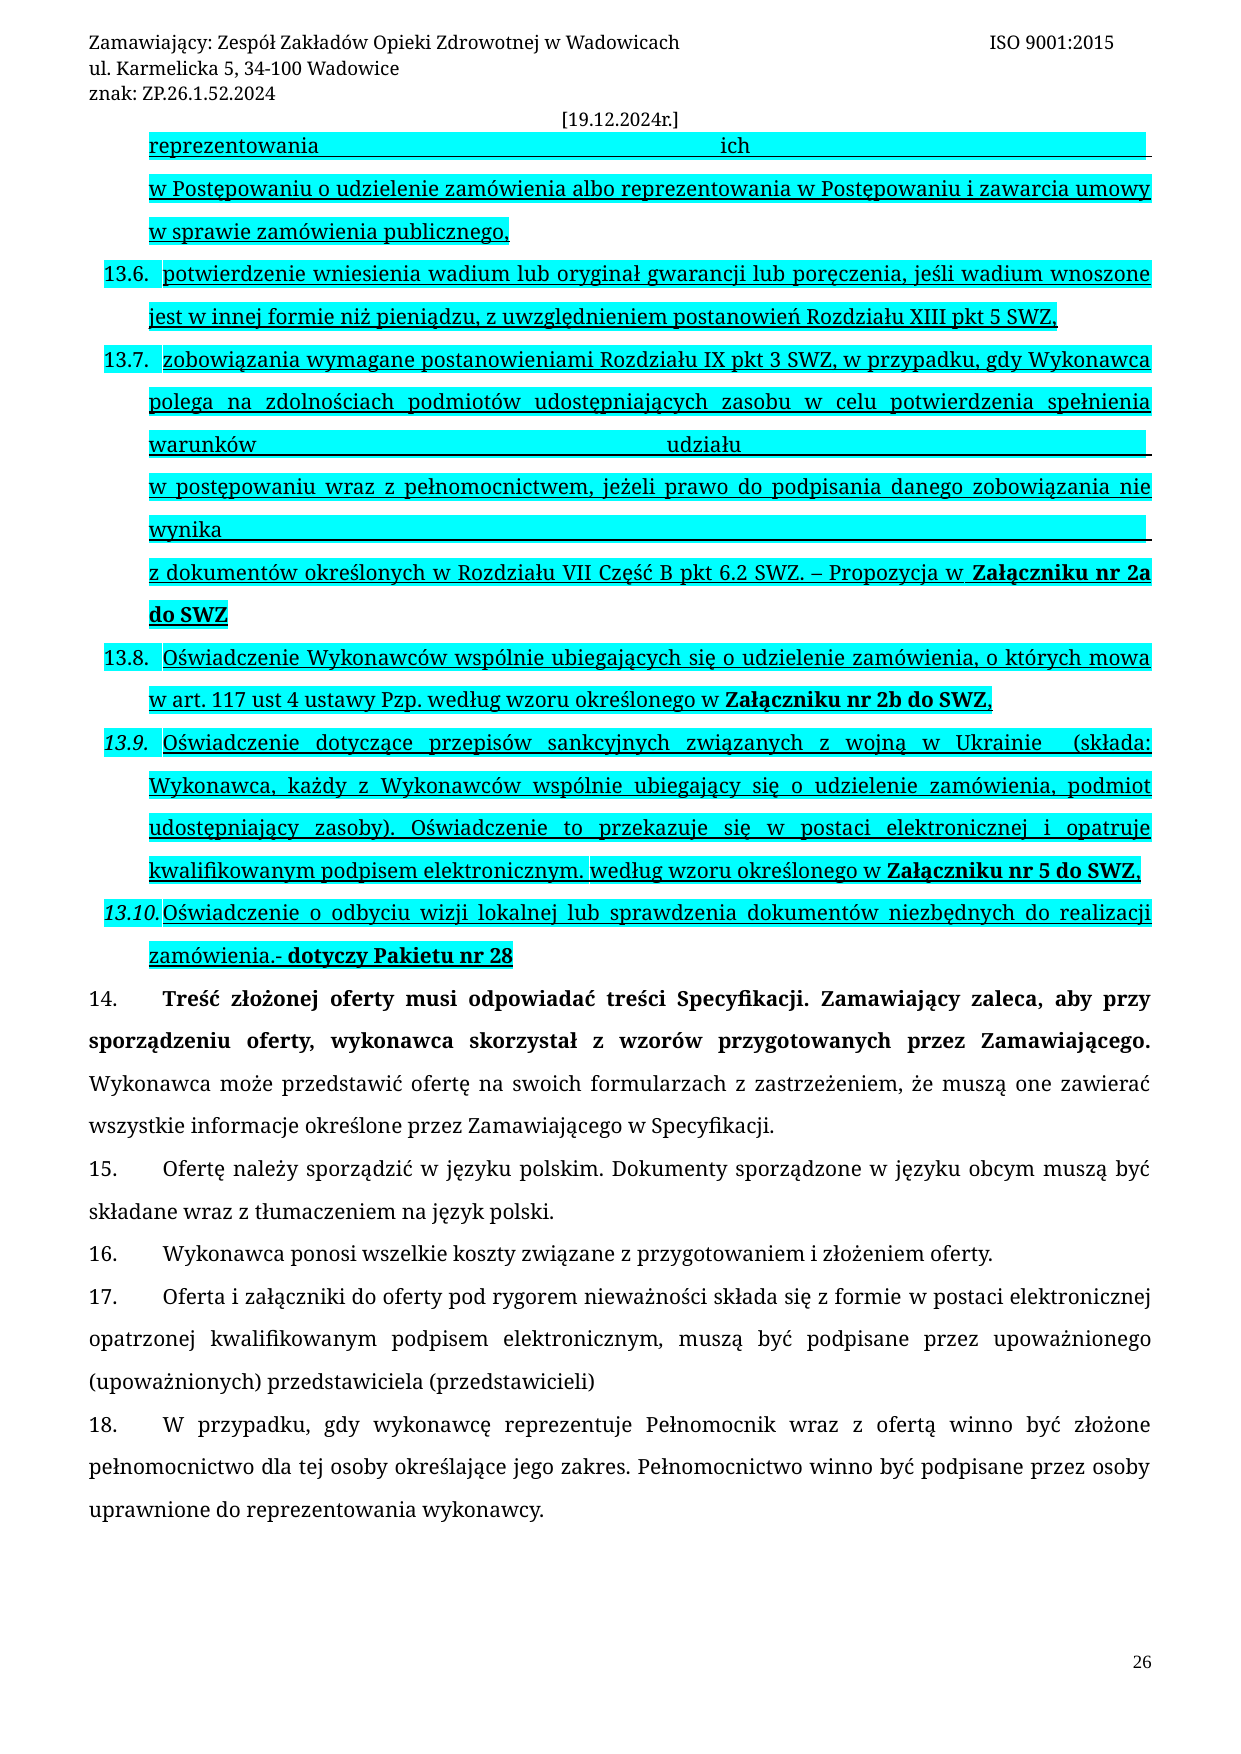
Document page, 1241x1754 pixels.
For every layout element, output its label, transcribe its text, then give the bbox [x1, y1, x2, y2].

list Wykonawca ponosi wszelkie koszty związane z przygotowaniem i złożeniem oferty. [89, 1239, 1152, 1268]
list Treść złożonej oferty musi odpowiadać treści Specyfikacji. Zamawiający zaleca, aby przy sporządzeniu oferty, wykonawca skorzystał z wzorów przygotowanych przez Zamawiającego. Wykonawca może przedstawić ofertę na swoich formularzach z zastrzeżeniem, że muszą one zawierać wszystkie informacje określone przez Zamawiającego w Specyfikacji. [89, 984, 1152, 1140]
list Oświadczenie Wykonawców wspólnie ubiegających się o udzielenie zamówienia, o których mowa w art. 117 ust 4 ustawy Pzp. według wzoru określonego w Załączniku nr 2b do SWZ, [103, 643, 1152, 714]
list Oświadczenie dotyczące przepisów sankcyjnych związanych z wojną w Ukrainie (składa: Wykonawca, każdy z Wykonawców wspólnie ubiegający się o udzielenie zamówienia, podmiot udostępniający zasoby). Oświadczenie to przekazuje się w postaci elektronicznej i opatruje kwalifikowanym podpisem elektronicznym. według wzoru określonego w Załączniku nr 5 do SWZ, [103, 728, 1152, 884]
list Ofertę należy sporządzić w języku polskim. Dokumenty sporządzone w języku obcym muszą być składane wraz z tłumaczeniem na język polski. [89, 1154, 1152, 1225]
list Oferta i załączniki do oferty pod rygorem nieważności składa się z formie w postaci elektronicznej opatrzonej kwalifikowanym podpisem elektronicznym, muszą być podpisane przez upoważnionego (upoważnionych) przedstawiciela (przedstawicieli) [89, 1282, 1152, 1396]
list zobowiązania wymagane postanowieniami Rozdziału IX pkt 3 SWZ, w przypadku, gdy Wykonawca polega na zdolnościach podmiotów udostępniających zasobu w celu potwierdzenia spełnienia warunków udziału w postępowaniu wraz z pełnomocnictwem, jeżeli prawo do podpisania danego zobowiązania nie wynika z dokumentów określonych w Rozdziału VII Część B pkt 6.2 SWZ. – Propozycja w Załączniku nr 2a do SWZ [103, 345, 1152, 629]
list potwierdzenie wniesienia wadium lub oryginał gwarancji lub poręczenia, jeśli wadium wnoszone jest w innej formie niż pieniądzu, z uwzględnieniem postanowień Rozdziału XIII pkt 5 SWZ, [103, 259, 1152, 331]
list Oświadczenie o odbyciu wizji lokalnej lub sprawdzenia dokumentów niezbędnych do realizacji zamówienia.- dotyczy Pakietu nr 28 [103, 898, 1152, 969]
list W przypadku, gdy wykonawcę reprezentuje Pełnomocnik wraz z ofertą winno być złożone pełnomocnictwo dla tej osoby określające jego zakres. Pełnomocnictwo winno być podpisane przez osoby uprawnione do reprezentowania wykonawcy. [89, 1410, 1152, 1523]
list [103, 132, 1152, 245]
